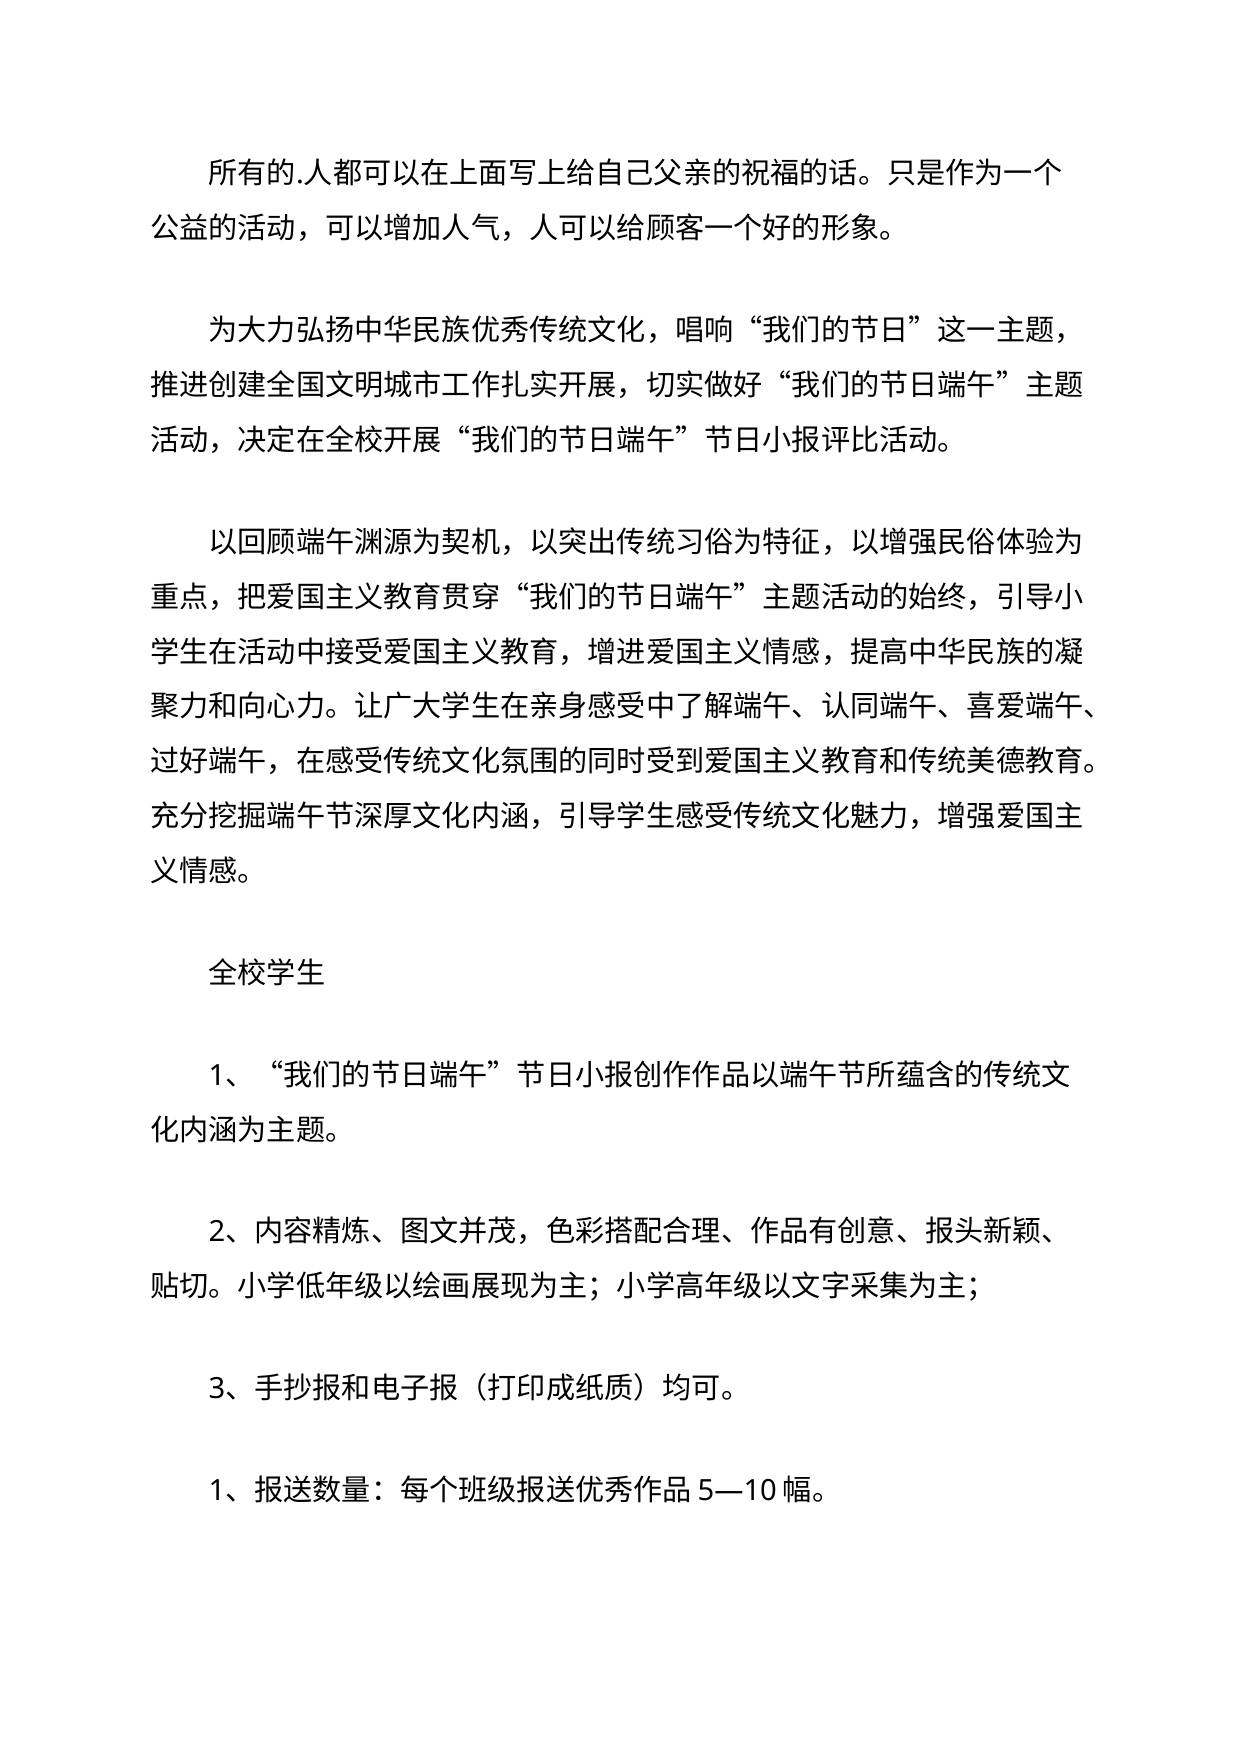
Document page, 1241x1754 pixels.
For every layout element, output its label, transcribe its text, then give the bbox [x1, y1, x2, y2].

text 2、内容精炼、图文并茂，色彩搭配合理、作品有创意、报头新颖、贴切。小学低年级以绘画展现为主；小学高年级以文字采集为主； [150, 1208, 1090, 1305]
text 3、手抄报和电子报（打印成纸质）均可。 [150, 1365, 1090, 1407]
text 1、“我们的节日端午”节日小报创作作品以端午节所蕴含的传统文化内涵为主题。 [150, 1051, 1090, 1148]
text 1、报送数量：每个班级报送优秀作品5—10幅。 [150, 1467, 1090, 1509]
text 以回顾端午渊源为契机，以突出传统习俗为特征，以增强民俗体验为重点，把爱国主义教育贯穿“我们的节日端午”主题活动的始终，引导小学生在活动中接受爱国主义教育，增进爱国主义情感，提高中华民族的凝聚力和向心力。让广大学生在亲身感受中了解端午、认同端午、喜爱端午、过好端午，在感受传统文化氛围的同时受到爱国主义教育和传统美德教育。充分挖掘端午节深厚文化内涵，引导学生感受传统文化魅力，增强爱国主义情感。 [150, 518, 1090, 890]
text 全校学生 [150, 949, 1090, 992]
text 所有的.人都可以在上面写上给自己父亲的祝福的话。只是作为一个公益的活动，可以增加人气，人可以给顾客一个好的形象。 [150, 150, 1090, 247]
text 为大力弘扬中华民族优秀传统文化，唱响“我们的节日”这一主题，推进创建全国文明城市工作扎实开展，切实做好“我们的节日端午”主题活动，决定在全校开展“我们的节日端午”节日小报评比活动。 [150, 307, 1090, 459]
